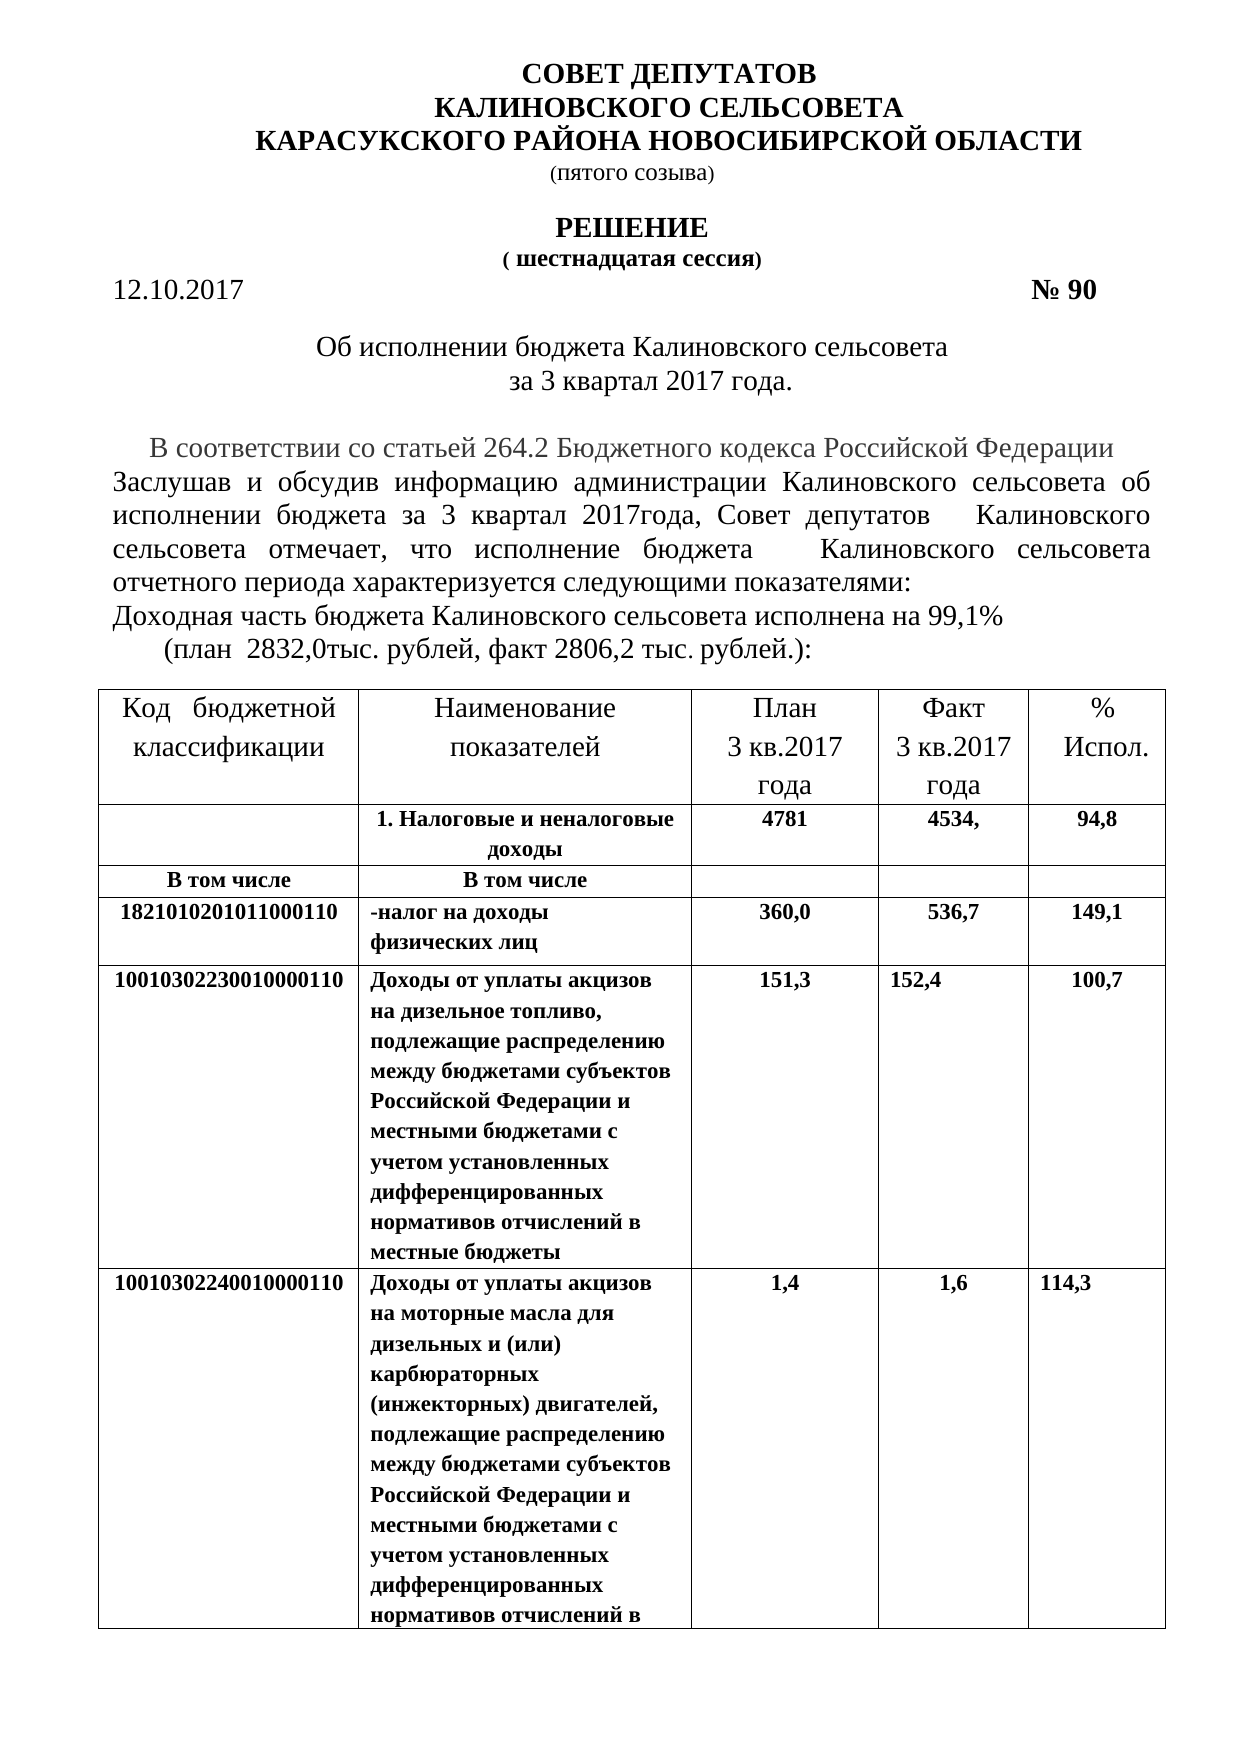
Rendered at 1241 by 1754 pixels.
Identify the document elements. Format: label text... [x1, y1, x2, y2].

table_cell 4534, [879, 805, 1028, 865]
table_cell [99, 1269, 358, 1628]
table_header % Испол. [1029, 690, 1165, 804]
table_cell 536,7 [879, 898, 1028, 965]
table_cell [99, 805, 358, 865]
table_header Код бюджетной классификации [99, 690, 358, 804]
table_cell Доходы от уплаты акцизов на дизельное топливо, подлежащие распределению между бюджетами субъектов Российской Федерации и местными бюджетами с учетом установленных дифференцированных нормативов отчислений в местные бюджеты [359, 966, 691, 1268]
text РЕШЕНИЕ [112, 210, 1152, 243]
table_cell [1029, 866, 1165, 897]
table_cell [692, 866, 878, 897]
table_cell 1821010201011000110 [99, 898, 358, 965]
text ( шестнадцатая сессия) [112, 243, 1152, 272]
table_cell 114,3 [1029, 1269, 1165, 1628]
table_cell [359, 1269, 691, 1628]
table_cell В том числе [99, 866, 358, 897]
text Об исполнении бюджета Калиновского сельсовета [112, 329, 1152, 363]
text 12.10.2017 № 90 [112, 272, 1152, 306]
table_cell 100,7 [1029, 966, 1165, 1268]
table_cell 1,6 [879, 1269, 1028, 1628]
text СОВЕТ ДЕПУТАТОВ [112, 56, 1152, 90]
table_cell 152,4 [879, 966, 1028, 1268]
table_cell 94,8 [1029, 805, 1165, 865]
table_cell 4781 [692, 805, 878, 865]
text (план 2832,0тыс. рублей, факт 2806,2 тыс. рублей.): [112, 631, 1152, 665]
text КАЛИНОВСКОГО СЕЛЬСОВЕТА [112, 90, 1152, 123]
table_header Наименование показателей [359, 690, 691, 804]
text (пятого созыва) [112, 157, 1152, 186]
table_cell 360,0 [692, 898, 878, 965]
table_cell 149,1 [1029, 898, 1165, 965]
text за 3 квартал 2017 года. [150, 363, 1152, 397]
text Заслушав и обсудив информацию администрации Калиновского сельсовета об исполнении бюджета за 3 квартал 2017года, Совет депутатов Калиновского сельсовета отмечает, что исполнение бюджета Калиновского сельсовета отчетного периода характеризуется следующими показателями: [112, 464, 1152, 598]
table_cell 1,4 [692, 1269, 878, 1628]
table_cell 1. Налоговые и неналоговые доходы [359, 805, 691, 865]
table_cell В том числе [359, 866, 691, 897]
text В соответствии со статьей 264.2 Бюджетного кодекса Российской Федерации [112, 430, 1152, 464]
table_cell -налог на доходы физических лиц [359, 898, 691, 965]
table_cell [879, 866, 1028, 897]
table_header Факт 3 кв.2017 года [879, 690, 1028, 804]
table_cell 10010302230010000110 [99, 966, 358, 1268]
text КАРАСУКСКОГО РАЙОНА НОВОСИБИРСКОЙ ОБЛАСТИ [112, 123, 1152, 157]
table_header План 3 кв.2017 года [692, 690, 878, 804]
text Доходная часть бюджета Калиновского сельсовета исполнена на 99,1% [112, 598, 1152, 631]
table_cell 151,3 [692, 966, 878, 1268]
